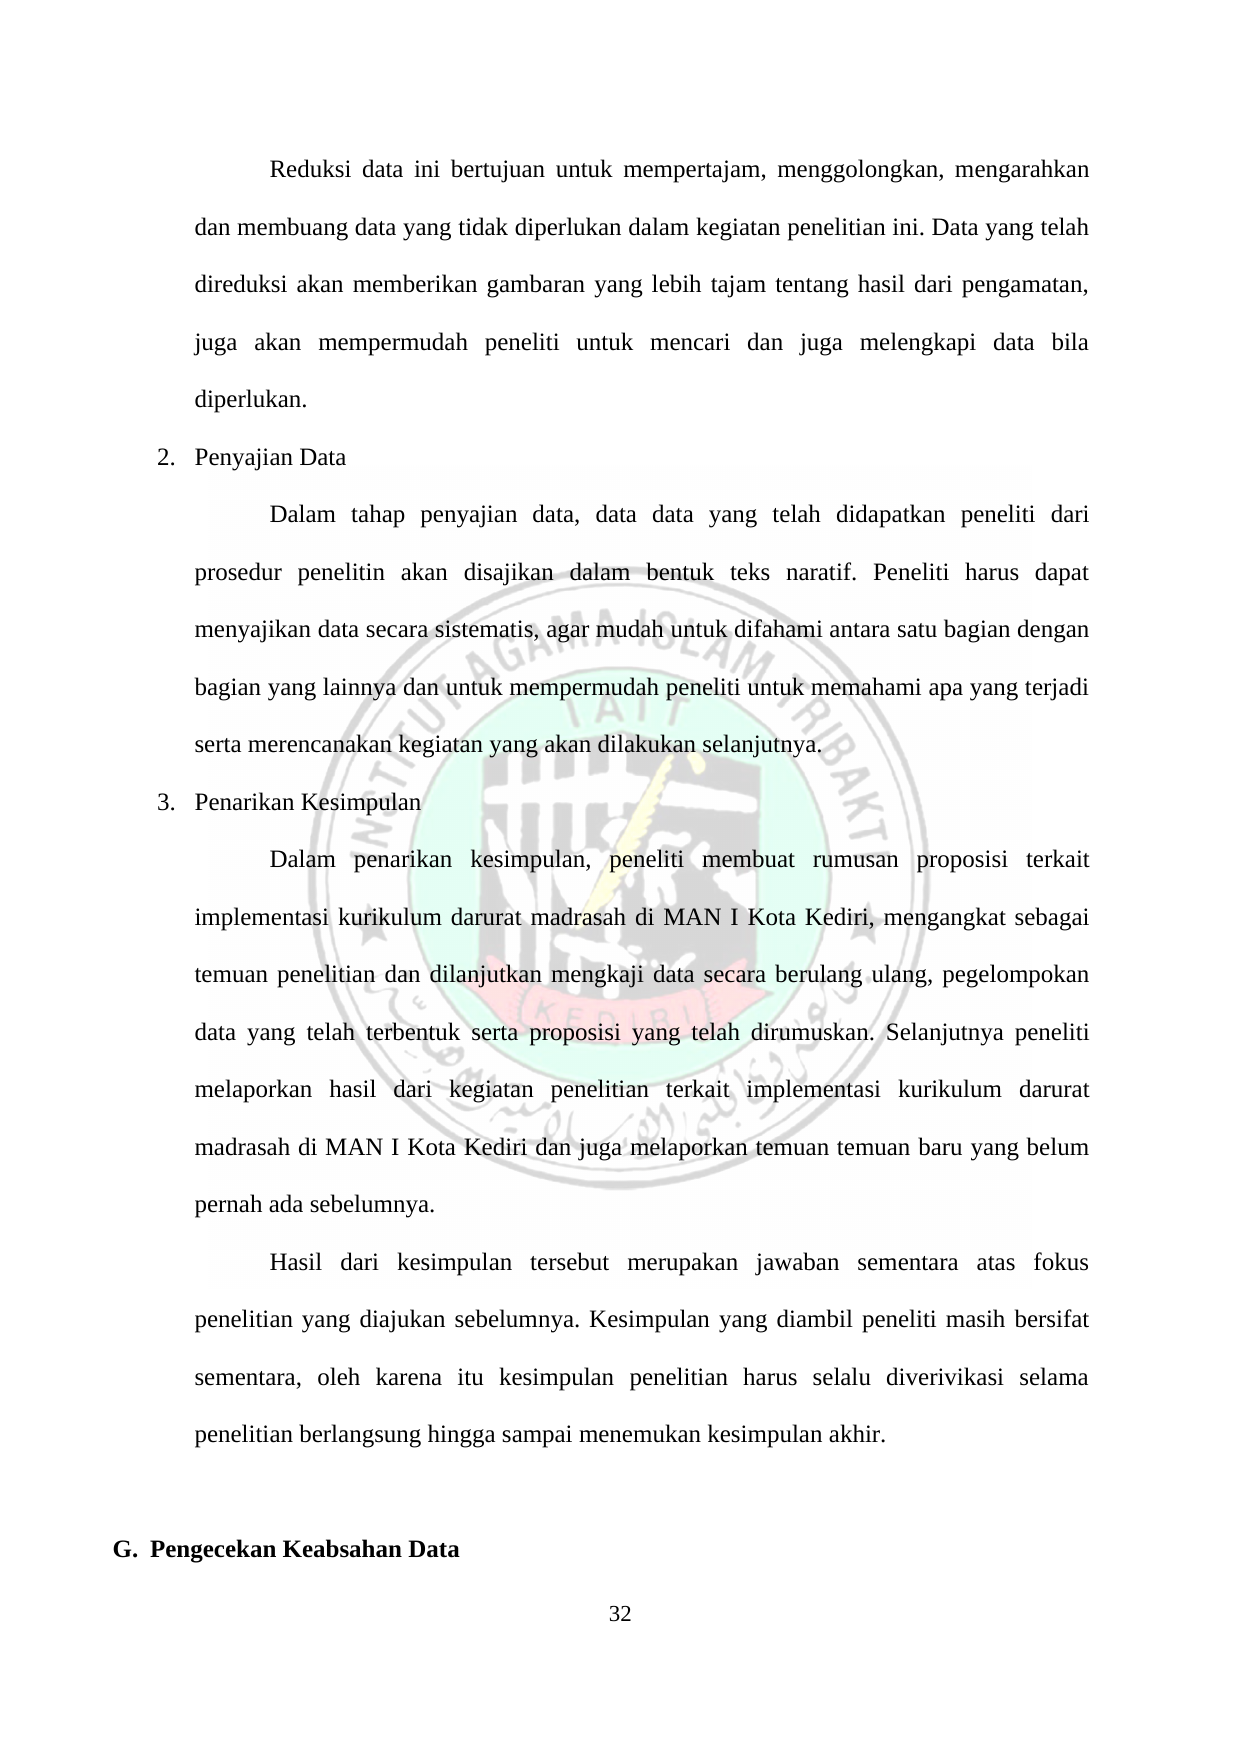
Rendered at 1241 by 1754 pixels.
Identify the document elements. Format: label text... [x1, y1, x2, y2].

list Dalam tahap penyajian data, data data yang telah didapatkan peneliti dari prosedur penelitin akan disajikan dalam bentuk teks naratif. Peneliti harus dapat menyajikan data secara sistematis, agar mudah untuk difahami antara satu bagian dengan bagian yang lainnya dan untuk mempermudah peneliti untuk memahami apa yang terjadi serta merencanakan kegiatan yang akan dilakukan selanjutnya. [194, 499, 1090, 758]
list Penyajian Data [157, 442, 1090, 471]
list Penarikan Kesimpulan [157, 787, 1090, 816]
list Reduksi data ini bertujuan untuk mempertajam, menggolongkan, mengarahkan dan membuang data yang tidak diperlukan dalam kegiatan penelitian ini. Data yang telah direduksi akan memberikan gambaran yang lebih tajam tentang hasil dari pengamatan, juga akan mempermudah peneliti untuk mencari dan juga melengkapi data bila diperlukan. [194, 154, 1090, 413]
list Dalam penarikan kesimpulan, peneliti membuat rumusan proposisi terkait implementasi kurikulum darurat madrasah di MAN I Kota Kediri, mengangkat sebagai temuan penelitian dan dilanjutkan mengkaji data secara berulang ulang, pegelompokan data yang telah terbentuk serta proposisi yang telah dirumuskan. Selanjutnya peneliti melaporkan hasil dari kegiatan penelitian terkait implementasi kurikulum darurat madrasah di MAN I Kota Kediri dan juga melaporkan temuan temuan baru yang belum pernah ada sebelumnya. [194, 844, 1090, 1218]
list Hasil dari kesimpulan tersebut merupakan jawaban sementara atas fokus penelitian yang diajukan sebelumnya. Kesimpulan yang diambil peneliti masih bersifat sementara, oleh karena itu kesimpulan penelitian harus selalu diverivikasi selama penelitian berlangsung hingga sampai menemukan kesimpulan akhir. [194, 1247, 1090, 1448]
list Pengecekan Keabsahan Data [112, 1534, 1090, 1563]
